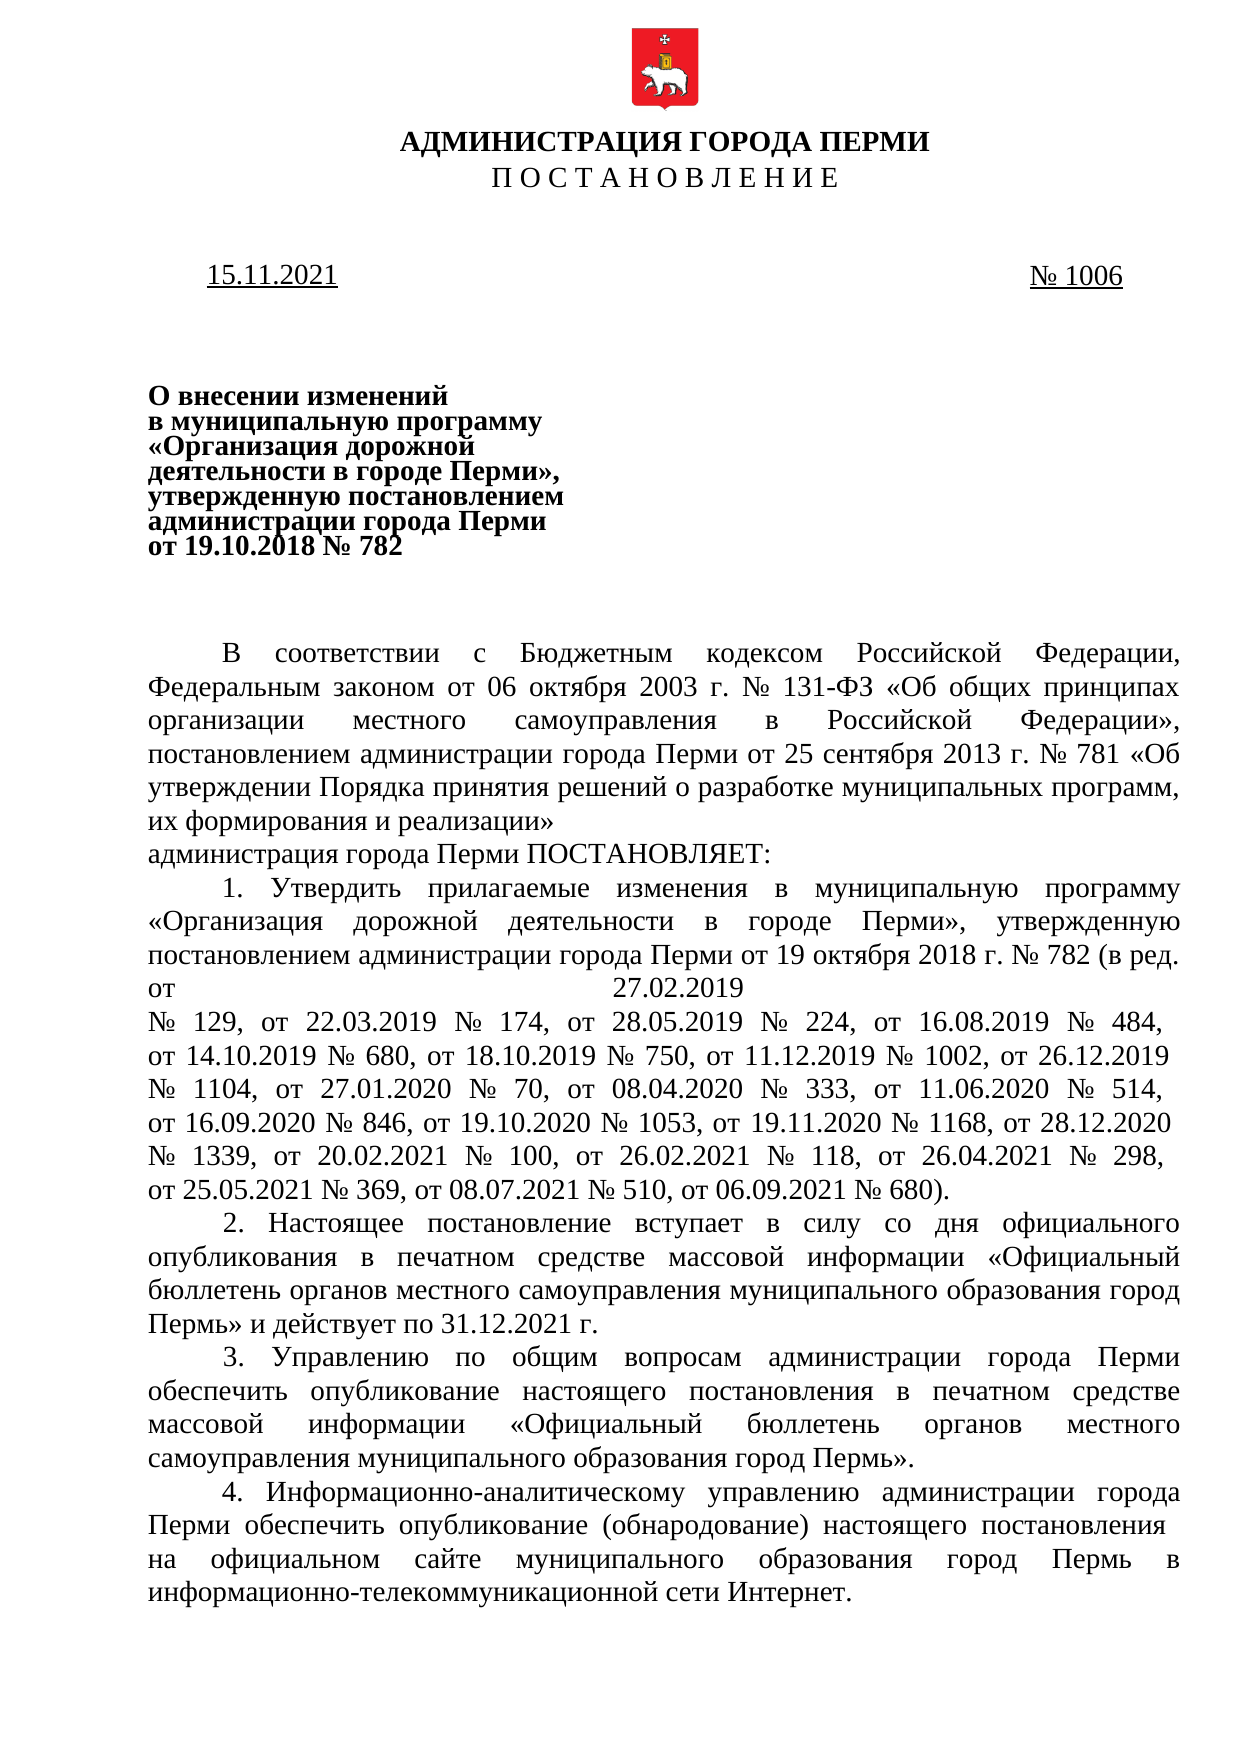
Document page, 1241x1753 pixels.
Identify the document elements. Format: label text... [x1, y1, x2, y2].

text 1. Утвердить прилагаемые изменения в муниципальную программу «Организация дорожной деятельности в городе Перми», утвержденную постановлением администрации города Перми от 19 октября 2018 г. № 782 (в ред. от 27.02.2019 № 129, от 22.03.2019 № 174, от 28.05.2019 № 224, от 16.08.2019 № 484, от 14.10.2019 № 680, от 18.10.2019 № 750, от 11.12.2019 № 1002, от 26.12.2019 № 1104, от 27.01.2020 № 70, от 08.04.2020 № 333, от 11.06.2020 № 514, от 16.09.2020 № 846, от 19.10.2020 № 1053, от 19.11.2020 № 1168, от 28.12.2020 № 1339, от 20.02.2021 № 100, от 26.02.2021 № 118, от 26.04.2021 № 298, от 25.05.2021 № 369, от 08.07.2021 № 510, от 06.09.2021 № 680). [148, 870, 1181, 1205]
text 4. Информационно-аналитическому управлению администрации города Перми обеспечить опубликование (обнародование) настоящего постановления на официальном сайте муниципального образования город Пермь в информационно-телекоммуникационной сети Интернет. [148, 1474, 1181, 1608]
text 2. Настоящее постановление вступает в силу со дня официального опубликования в печатном средстве массовой информации «Официальный бюллетень органов местного самоуправления муниципального образования город Пермь» и действует по 31.12.2021 г. [148, 1205, 1181, 1339]
text В соответствии с Бюджетным кодексом Российской Федерации, Федеральным законом от 06 октября 2003 г. № 131-ФЗ «Об общих принципах организации местного самоуправления в Российской Федерации», постановлением администрации города Перми от 25 сентября 2013 г. № 781 «Об утверждении Порядка принятия решений о разработке муниципальных программ, их формирования и реализации» [148, 635, 1181, 836]
text администрация города Перми ПОСТАНОВЛЯЕТ: [148, 836, 1181, 870]
text 3. Управлению по общим вопросам администрации города Перми обеспечить опубликование настоящего постановления в печатном средстве массовой информации «Официальный бюллетень органов местного самоуправления муниципального образования город Пермь». [148, 1339, 1181, 1474]
text О внесении изменений в муниципальную программу «Организация дорожной деятельности в городе Перми», утвержденную постановлением администрации города Перми от 19.10.2018 № 782 [148, 385, 636, 560]
picture [631, 28, 699, 110]
